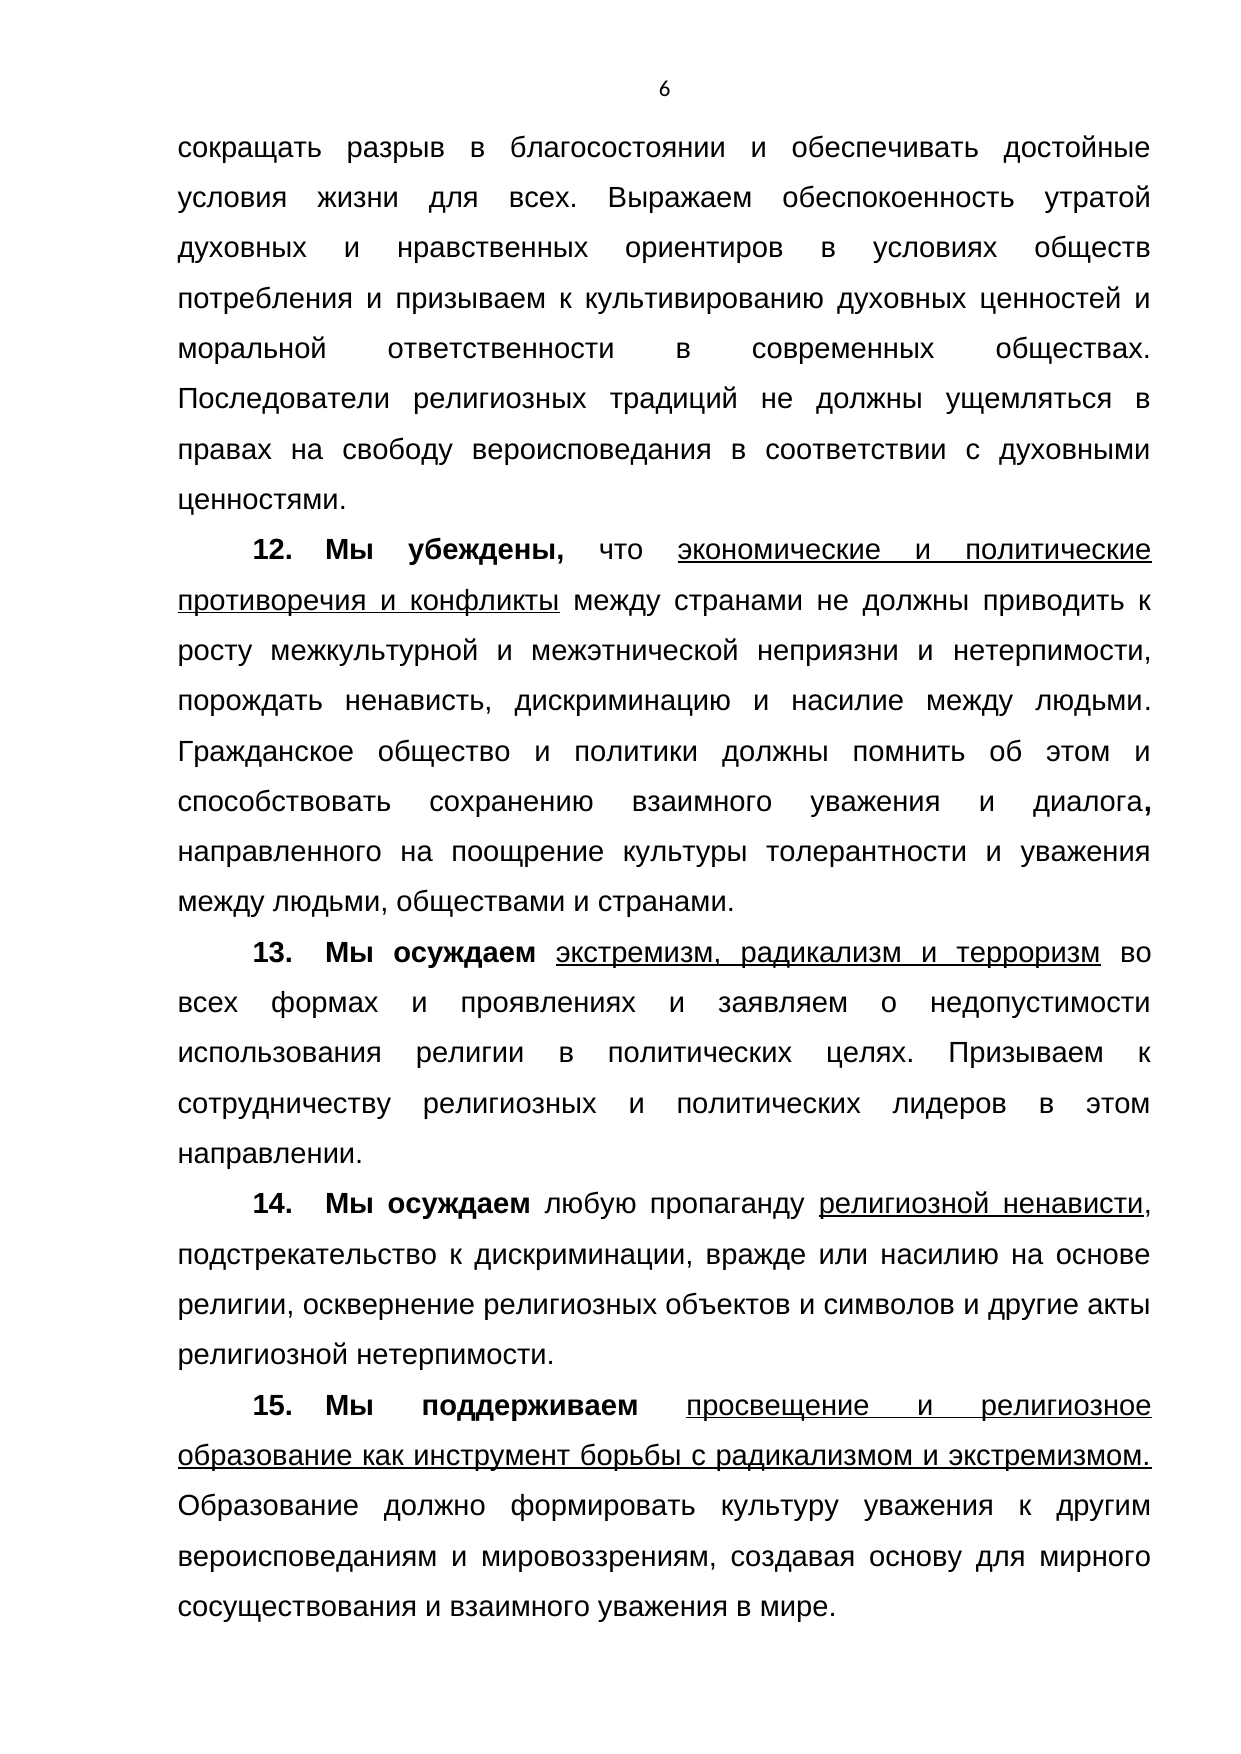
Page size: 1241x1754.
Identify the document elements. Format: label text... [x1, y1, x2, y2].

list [177, 130, 1152, 516]
list Мы осуждаем экстремизм, радикализм и терроризм во всех формах и проявлениях и заявляем о недопустимости использования религии в политических целях. Призываем к сотрудничеству религиозных и политических лидеров в этом направлении. [177, 935, 1152, 1169]
list Мы осуждаем любую пропаганду религиозной ненависти, подстрекательство к дискриминации, вражде или насилию на основе религии, осквернение религиозных объектов и символов и другие акты религиозной нетерпимости. [177, 1186, 1152, 1371]
list Мы убеждены, что экономические и политические противоречия и конфликты между странами не должны приводить к росту межкультурной и межэтнической неприязни и нетерпимости, порождать ненависть, дискриминацию и насилие между людьми. Гражданское общество и политики должны помнить об этом и способствовать сохранению взаимного уважения и диалога, направленного на поощрение культуры толерантности и уважения между людьми, обществами и странами. [177, 532, 1152, 918]
list Мы поддерживаем просвещение и религиозное образование как инструмент борьбы с радикализмом и экстремизмом. Образование должно формировать культуру уважения к другим вероисповеданиям и мировоззрениям, создавая основу для мирного сосуществования и взаимного уважения в мире. [177, 1468, 1152, 1622]
list Мы поддерживаем просвещение и религиозное образование как инструмент борьбы с радикализмом и экстремизмом. Образование должно формировать культуру уважения к другим вероисповеданиям и мировоззрениям, создавая основу для мирного сосуществования и взаимного уважения в мире. [177, 1388, 1152, 1467]
